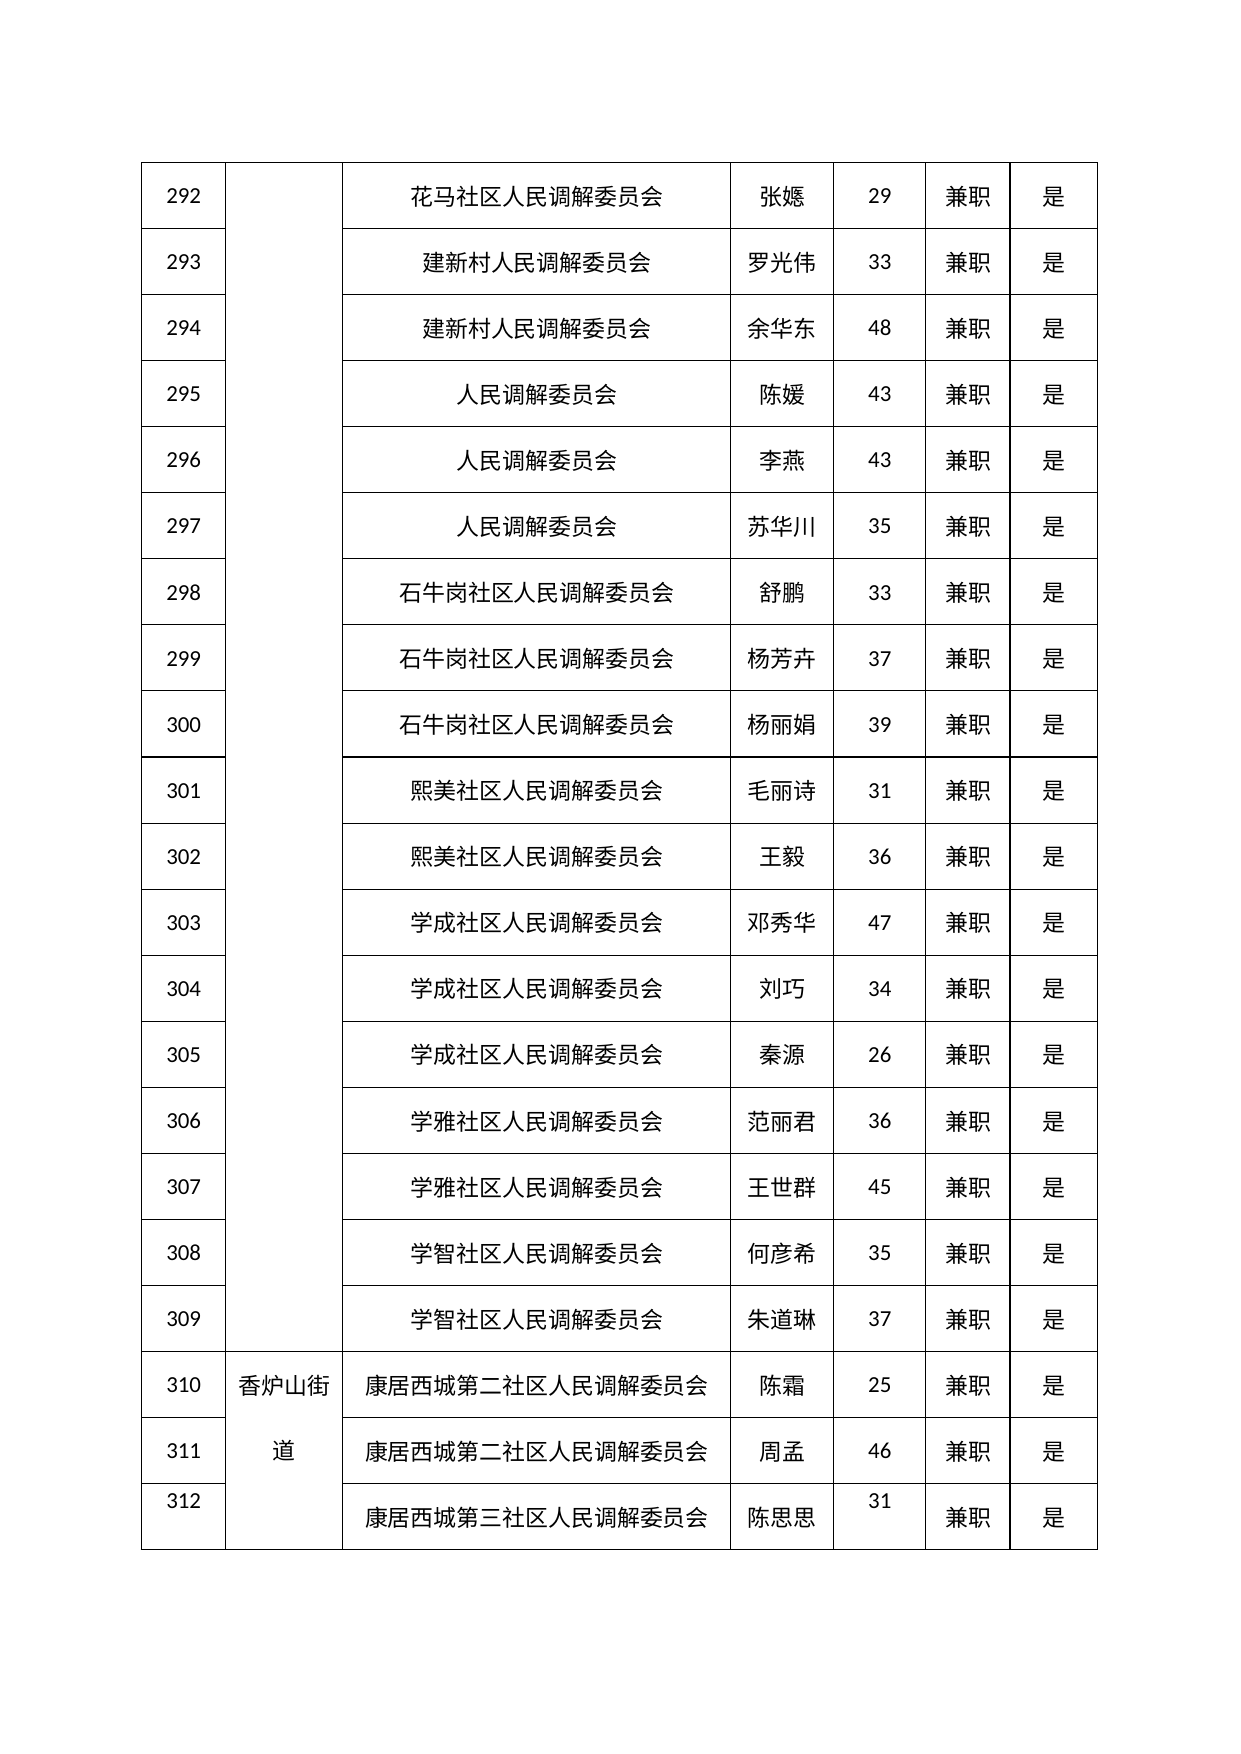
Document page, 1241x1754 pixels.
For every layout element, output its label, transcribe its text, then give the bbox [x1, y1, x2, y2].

table_cell 兼职 [926, 625, 1009, 690]
table_cell 309 [142, 1286, 225, 1351]
table_cell 是 [1011, 295, 1097, 360]
table_cell 295 [142, 361, 225, 426]
table_cell 罗光伟 [731, 229, 833, 294]
table_cell 306 [142, 1088, 225, 1153]
table_cell 是 [1011, 1154, 1097, 1219]
table_cell 300 [142, 691, 225, 756]
table_cell 学成社区人民调解委员会 [343, 956, 730, 1021]
table_cell 是 [1011, 361, 1097, 426]
table_cell 张嫕 [731, 163, 833, 228]
table_cell 是 [1011, 758, 1097, 822]
table_cell 是 [1011, 559, 1097, 624]
table_cell 毛丽诗 [731, 758, 833, 822]
table_cell 36 [834, 824, 925, 888]
table_cell 王毅 [731, 824, 833, 888]
table_cell 邓秀华 [731, 890, 833, 954]
table_cell 26 [834, 1022, 925, 1087]
table_cell 余华东 [731, 295, 833, 360]
table_cell 陈思思 [731, 1484, 833, 1549]
table_cell 秦源 [731, 1022, 833, 1087]
table_cell 45 [834, 1154, 925, 1219]
table_cell 何彦希 [731, 1220, 833, 1285]
table_cell 34 [834, 956, 925, 1021]
table_cell 25 [834, 1352, 925, 1417]
table_cell 兼职 [926, 1022, 1009, 1087]
table_cell 朱道琳 [731, 1286, 833, 1351]
table_cell 人民调解委员会 [343, 493, 730, 558]
table_cell 花马社区人民调解委员会 [343, 163, 730, 228]
table_cell 是 [1011, 1220, 1097, 1285]
table_cell 兼职 [926, 1352, 1009, 1417]
table_cell 范丽君 [731, 1088, 833, 1153]
table_cell 是 [1011, 1286, 1097, 1351]
table_cell 293 [142, 229, 225, 294]
table_cell 兼职 [926, 427, 1009, 492]
table_cell 37 [834, 625, 925, 690]
table_cell 296 [142, 427, 225, 492]
table_cell 是 [1011, 229, 1097, 294]
table_cell 兼职 [926, 691, 1009, 756]
table_cell 学成社区人民调解委员会 [343, 890, 730, 954]
table_cell 311 [142, 1418, 225, 1483]
table_cell 兼职 [926, 1484, 1009, 1549]
table_cell 兼职 [926, 758, 1009, 822]
table_cell 是 [1011, 1088, 1097, 1153]
table_cell 兼职 [926, 295, 1009, 360]
table_cell 刘巧 [731, 956, 833, 1021]
table_cell 学成社区人民调解委员会 [343, 1022, 730, 1087]
table_cell 熙美社区人民调解委员会 [343, 824, 730, 888]
table_cell 是 [1011, 1352, 1097, 1417]
table_cell 33 [834, 559, 925, 624]
table_cell 兼职 [926, 229, 1009, 294]
table_cell 301 [142, 758, 225, 822]
table_cell 舒鹏 [731, 559, 833, 624]
table_cell 熙美社区人民调解委员会 [343, 758, 730, 822]
table_cell 302 [142, 824, 225, 888]
table_cell 康居西城第二社区人民调解委员会 [343, 1418, 730, 1483]
table_cell 人民调解委员会 [343, 427, 730, 492]
table_cell 兼职 [926, 361, 1009, 426]
table_cell 是 [1011, 625, 1097, 690]
table_cell 是 [1011, 1022, 1097, 1087]
table_cell 是 [1011, 1484, 1097, 1549]
table_cell 学雅社区人民调解委员会 [343, 1154, 730, 1219]
table_cell 兼职 [926, 163, 1009, 228]
table_cell 43 [834, 361, 925, 426]
table_cell 312 [142, 1484, 225, 1549]
table_cell 48 [834, 295, 925, 360]
table_cell 学智社区人民调解委员会 [343, 1220, 730, 1285]
table_cell 陈霜 [731, 1352, 833, 1417]
table_cell 35 [834, 1220, 925, 1285]
table_cell 39 [834, 691, 925, 756]
table_cell 康居西城第三社区人民调解委员会 [343, 1484, 730, 1549]
table_cell 杨芳卉 [731, 625, 833, 690]
table_cell 297 [142, 493, 225, 558]
table_cell 37 [834, 1286, 925, 1351]
table_cell 46 [834, 1418, 925, 1483]
table_cell 303 [142, 890, 225, 954]
table_cell 周孟 [731, 1418, 833, 1483]
table_cell 33 [834, 229, 925, 294]
table_cell 是 [1011, 824, 1097, 888]
table_cell 31 [834, 758, 925, 822]
table_cell 兼职 [926, 493, 1009, 558]
table_cell 是 [1011, 890, 1097, 954]
table_cell 石牛岗社区人民调解委员会 [343, 691, 730, 756]
table_cell 杨丽娟 [731, 691, 833, 756]
table_cell 292 [142, 163, 225, 228]
table_cell 兼职 [926, 890, 1009, 954]
table_cell 李燕 [731, 427, 833, 492]
table_cell 是 [1011, 1418, 1097, 1483]
table_cell 36 [834, 1088, 925, 1153]
table_cell 305 [142, 1022, 225, 1087]
table_cell 是 [1011, 493, 1097, 558]
table_cell 石牛岗社区人民调解委员会 [343, 625, 730, 690]
table_cell 是 [1011, 427, 1097, 492]
table_cell 298 [142, 559, 225, 624]
table_cell 兼职 [926, 1220, 1009, 1285]
table_cell 是 [1011, 163, 1097, 228]
table_cell 人民调解委员会 [343, 361, 730, 426]
table_cell 294 [142, 295, 225, 360]
table_cell 石牛岗社区人民调解委员会 [343, 559, 730, 624]
table_cell 47 [834, 890, 925, 954]
table_cell 香炉山街道 [226, 1352, 342, 1549]
table_cell 康居西城第二社区人民调解委员会 [343, 1352, 730, 1417]
table_cell 29 [834, 163, 925, 228]
table_cell 兼职 [926, 956, 1009, 1021]
table_cell 兼职 [926, 1418, 1009, 1483]
table_cell 兼职 [926, 1088, 1009, 1153]
table_cell 304 [142, 956, 225, 1021]
table_cell 299 [142, 625, 225, 690]
table_cell 是 [1011, 691, 1097, 756]
table_cell 苏华川 [731, 493, 833, 558]
table_cell 308 [142, 1220, 225, 1285]
table_cell 学雅社区人民调解委员会 [343, 1088, 730, 1153]
table_cell 建新村人民调解委员会 [343, 295, 730, 360]
table_cell 是 [1011, 956, 1097, 1021]
table_cell 31 [834, 1484, 925, 1549]
table_cell 307 [142, 1154, 225, 1219]
table_cell 建新村人民调解委员会 [343, 229, 730, 294]
table_cell 学智社区人民调解委员会 [343, 1286, 730, 1351]
table_cell 35 [834, 493, 925, 558]
table_cell 310 [142, 1352, 225, 1417]
table_cell 兼职 [926, 559, 1009, 624]
table_cell 兼职 [926, 1154, 1009, 1219]
table_cell 兼职 [926, 824, 1009, 888]
table_cell 陈媛 [731, 361, 833, 426]
table_cell 兼职 [926, 1286, 1009, 1351]
table_cell 王世群 [731, 1154, 833, 1219]
table_cell 43 [834, 427, 925, 492]
